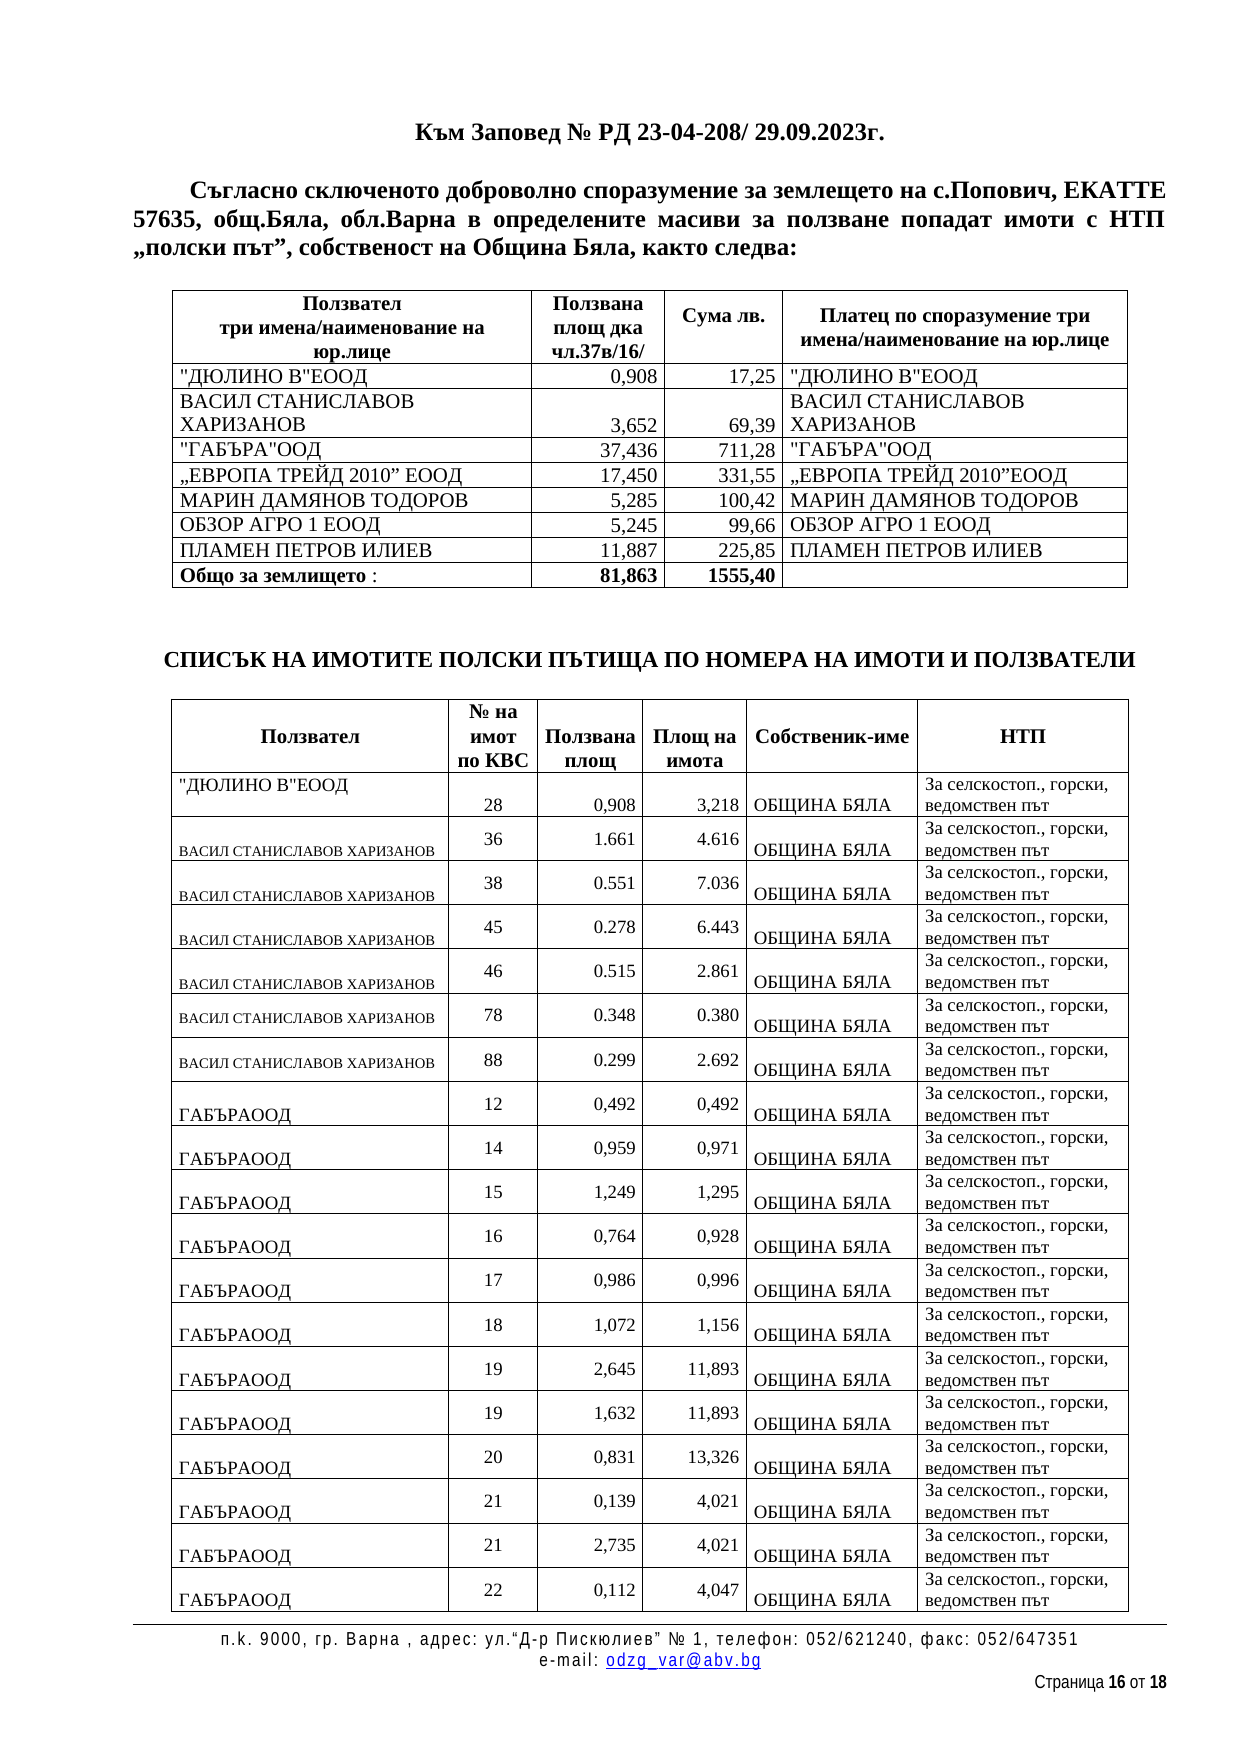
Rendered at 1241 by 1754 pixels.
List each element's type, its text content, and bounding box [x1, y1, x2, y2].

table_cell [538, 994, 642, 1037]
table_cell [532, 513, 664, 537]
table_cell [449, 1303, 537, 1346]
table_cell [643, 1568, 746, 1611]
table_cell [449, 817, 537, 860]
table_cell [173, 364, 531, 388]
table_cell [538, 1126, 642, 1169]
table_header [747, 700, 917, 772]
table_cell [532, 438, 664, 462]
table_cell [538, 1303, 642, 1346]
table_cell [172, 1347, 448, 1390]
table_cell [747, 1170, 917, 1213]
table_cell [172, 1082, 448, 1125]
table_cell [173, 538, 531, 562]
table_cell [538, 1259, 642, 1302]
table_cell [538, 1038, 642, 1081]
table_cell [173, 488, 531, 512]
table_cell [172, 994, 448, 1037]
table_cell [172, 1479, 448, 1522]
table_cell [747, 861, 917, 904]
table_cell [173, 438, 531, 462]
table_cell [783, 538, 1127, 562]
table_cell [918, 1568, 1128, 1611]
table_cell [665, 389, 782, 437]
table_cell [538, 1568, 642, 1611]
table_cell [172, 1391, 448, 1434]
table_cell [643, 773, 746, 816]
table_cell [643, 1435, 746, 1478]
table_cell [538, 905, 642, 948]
text СПИСЪК НА ИМОТИТЕ ПОЛСКИ ПЪТИЩА ПО НОМЕРА НА ИМОТИ И ПОЛЗВАТЕЛИ [133, 646, 1167, 672]
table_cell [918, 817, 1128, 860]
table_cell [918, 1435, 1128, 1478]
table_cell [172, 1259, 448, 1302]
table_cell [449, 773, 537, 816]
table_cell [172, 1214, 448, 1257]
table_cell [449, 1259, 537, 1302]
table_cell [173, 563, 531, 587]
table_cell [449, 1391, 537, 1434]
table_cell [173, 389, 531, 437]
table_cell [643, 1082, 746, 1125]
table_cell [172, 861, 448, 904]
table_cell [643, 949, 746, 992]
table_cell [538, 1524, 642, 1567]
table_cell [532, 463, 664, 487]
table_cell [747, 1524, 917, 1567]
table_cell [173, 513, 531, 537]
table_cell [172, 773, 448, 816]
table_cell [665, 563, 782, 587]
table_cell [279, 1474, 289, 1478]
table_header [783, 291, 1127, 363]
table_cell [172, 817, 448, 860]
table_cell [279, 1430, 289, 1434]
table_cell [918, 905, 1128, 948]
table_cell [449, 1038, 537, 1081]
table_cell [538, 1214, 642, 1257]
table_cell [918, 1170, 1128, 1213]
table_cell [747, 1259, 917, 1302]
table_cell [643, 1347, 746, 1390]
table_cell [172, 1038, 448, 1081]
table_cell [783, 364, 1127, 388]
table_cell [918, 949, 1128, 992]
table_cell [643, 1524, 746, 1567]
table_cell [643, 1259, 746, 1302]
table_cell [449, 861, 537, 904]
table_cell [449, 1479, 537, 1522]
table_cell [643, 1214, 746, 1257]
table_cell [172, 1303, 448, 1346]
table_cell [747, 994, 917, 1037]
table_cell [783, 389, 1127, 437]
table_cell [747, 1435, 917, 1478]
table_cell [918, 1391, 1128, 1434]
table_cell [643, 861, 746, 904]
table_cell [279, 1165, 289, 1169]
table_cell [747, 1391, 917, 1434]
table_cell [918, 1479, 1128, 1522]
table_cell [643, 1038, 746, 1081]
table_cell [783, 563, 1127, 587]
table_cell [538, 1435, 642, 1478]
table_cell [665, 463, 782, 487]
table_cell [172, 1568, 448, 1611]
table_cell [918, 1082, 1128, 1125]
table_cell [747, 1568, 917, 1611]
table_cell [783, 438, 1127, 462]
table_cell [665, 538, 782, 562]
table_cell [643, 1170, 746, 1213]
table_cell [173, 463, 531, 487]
text Към Заповед № РД 23-04-208/ 29.09.2023г. [133, 117, 1167, 146]
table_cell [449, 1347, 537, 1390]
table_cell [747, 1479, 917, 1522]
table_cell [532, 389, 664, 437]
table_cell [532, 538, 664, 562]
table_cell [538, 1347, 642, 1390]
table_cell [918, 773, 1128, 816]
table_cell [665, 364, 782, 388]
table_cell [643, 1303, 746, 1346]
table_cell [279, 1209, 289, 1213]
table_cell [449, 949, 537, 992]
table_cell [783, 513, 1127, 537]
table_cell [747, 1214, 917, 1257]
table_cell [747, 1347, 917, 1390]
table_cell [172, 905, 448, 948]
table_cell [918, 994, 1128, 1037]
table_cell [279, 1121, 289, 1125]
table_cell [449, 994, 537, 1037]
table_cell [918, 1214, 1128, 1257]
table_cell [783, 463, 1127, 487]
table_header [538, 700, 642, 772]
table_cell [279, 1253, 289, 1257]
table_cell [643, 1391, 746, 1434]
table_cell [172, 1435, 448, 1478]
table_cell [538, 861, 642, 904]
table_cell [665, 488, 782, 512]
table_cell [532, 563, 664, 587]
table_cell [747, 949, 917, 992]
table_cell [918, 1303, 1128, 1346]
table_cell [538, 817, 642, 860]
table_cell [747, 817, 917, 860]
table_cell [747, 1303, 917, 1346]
text Съгласно сключеното доброволно споразумение за землещето на с.Попович, ЕКАТТЕ 57635, общ.Бяла, обл.Варна в определените масиви за ползване попадат имоти с НТП „полски път”, собственост на Община Бяла, както следва: [133, 175, 1167, 261]
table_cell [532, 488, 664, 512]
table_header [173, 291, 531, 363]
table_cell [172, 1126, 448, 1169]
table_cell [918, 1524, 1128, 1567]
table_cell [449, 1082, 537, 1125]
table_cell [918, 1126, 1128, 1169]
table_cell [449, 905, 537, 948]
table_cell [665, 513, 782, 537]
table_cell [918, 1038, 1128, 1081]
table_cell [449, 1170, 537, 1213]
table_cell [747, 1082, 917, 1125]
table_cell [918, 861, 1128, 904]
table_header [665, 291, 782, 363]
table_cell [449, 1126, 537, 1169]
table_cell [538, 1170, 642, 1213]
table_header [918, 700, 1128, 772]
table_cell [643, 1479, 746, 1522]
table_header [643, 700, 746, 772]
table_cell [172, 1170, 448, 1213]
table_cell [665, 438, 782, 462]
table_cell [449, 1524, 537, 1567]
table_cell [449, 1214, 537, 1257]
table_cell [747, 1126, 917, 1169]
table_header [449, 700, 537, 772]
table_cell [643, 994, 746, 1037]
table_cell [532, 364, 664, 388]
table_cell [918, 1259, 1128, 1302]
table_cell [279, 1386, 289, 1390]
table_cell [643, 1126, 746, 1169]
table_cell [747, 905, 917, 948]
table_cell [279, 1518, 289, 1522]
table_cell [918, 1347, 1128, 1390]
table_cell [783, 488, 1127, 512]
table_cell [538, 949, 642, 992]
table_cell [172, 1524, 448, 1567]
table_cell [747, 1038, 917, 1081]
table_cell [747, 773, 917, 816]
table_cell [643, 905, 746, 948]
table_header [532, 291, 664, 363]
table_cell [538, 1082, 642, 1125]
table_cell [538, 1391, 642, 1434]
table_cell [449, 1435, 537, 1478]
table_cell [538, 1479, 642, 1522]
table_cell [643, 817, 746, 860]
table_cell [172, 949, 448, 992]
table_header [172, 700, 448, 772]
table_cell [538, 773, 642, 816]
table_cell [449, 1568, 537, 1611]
